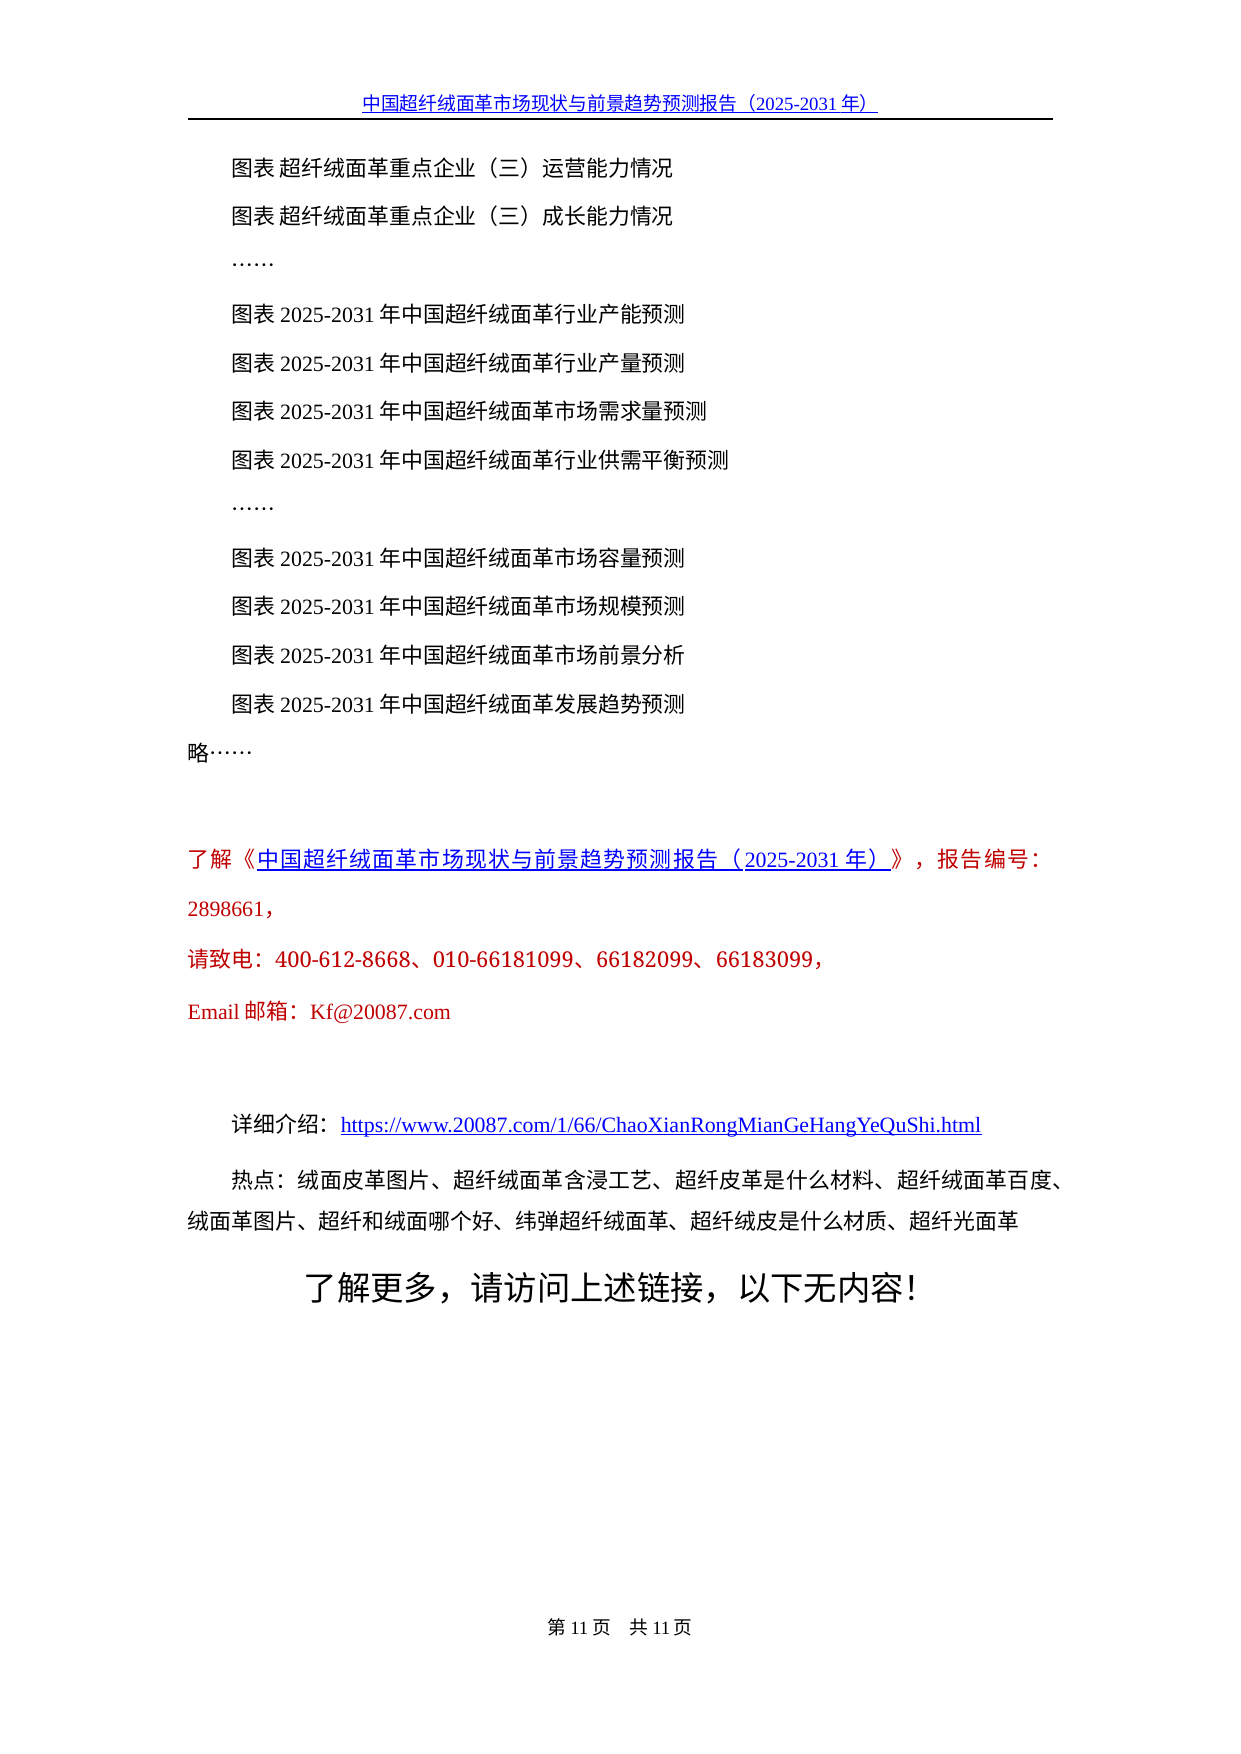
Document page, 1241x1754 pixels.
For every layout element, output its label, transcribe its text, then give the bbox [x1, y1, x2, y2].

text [187, 150, 1053, 768]
text 详细介绍：https://www.20087.com/1/66/ChaoXianRongMianGeHangYeQuShi.html [187, 1106, 1053, 1139]
text Email邮箱：Kf@20087.com [187, 993, 1053, 1026]
text 热点：绒面皮革图片、超纤绒面革含浸工艺、超纤皮革是什么材料、超纤绒面革百度、绒面革图片、超纤和绒面哪个好、纬弹超纤绒面革、超纤绒皮是什么材质、超纤光面革 [187, 1163, 1053, 1236]
text 了解《中国超纤绒面革市场现状与前景趋势预测报告（2025-2031年）》，报告编号：2898661， [187, 842, 1053, 923]
title 了解更多，请访问上述链接，以下无内容！ [187, 1254, 1053, 1319]
text 请致电：400-612-8668、010-66181099、66182099、66183099， [187, 942, 1053, 974]
